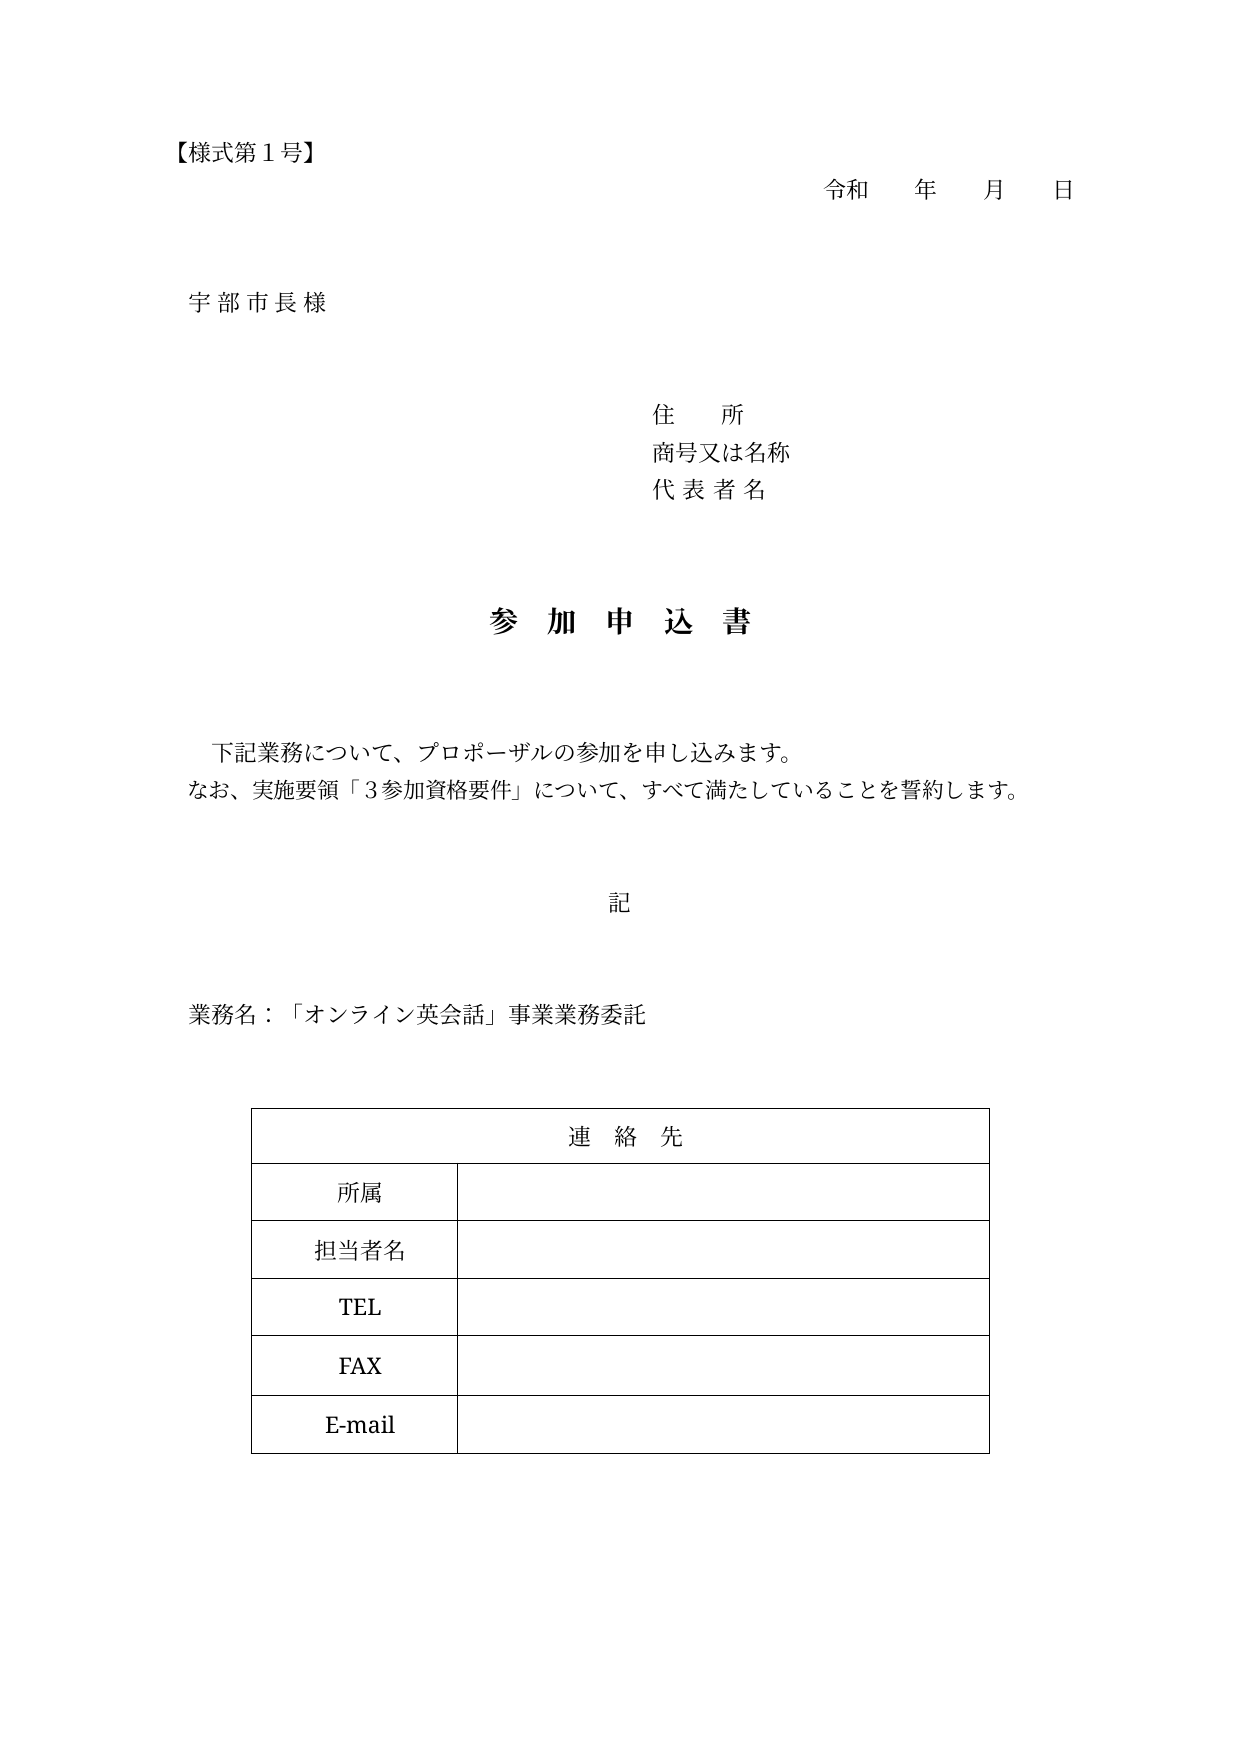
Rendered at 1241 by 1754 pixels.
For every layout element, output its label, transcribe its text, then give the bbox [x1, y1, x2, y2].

text 記 [165, 883, 1075, 920]
text 宇 部 市 長 様 [165, 283, 1075, 320]
table_cell [458, 1221, 989, 1278]
text 令和 年 月 日 [165, 170, 1075, 208]
table_cell [458, 1164, 989, 1220]
text 代表者名 [165, 470, 1149, 508]
text 参 加 申 込 書 [165, 583, 1075, 658]
text なお、実施要領「３参加資格要件」について、すべて満たしていることを誓約します。 [165, 770, 1075, 808]
table_cell 所属 [252, 1164, 457, 1220]
text 住所 [603, 395, 1075, 433]
text 【様式第１号】 [165, 133, 1075, 170]
table_cell FAX [252, 1336, 457, 1395]
text 商号又は名称 [653, 433, 1075, 470]
text 下記業務について、プロポーザルの参加を申し込みます。 [165, 733, 1075, 770]
table_cell TEL [252, 1279, 457, 1335]
table_cell [458, 1396, 989, 1452]
table_cell E-mail [252, 1396, 457, 1452]
table_cell [458, 1279, 989, 1335]
table_cell [458, 1336, 989, 1395]
table_header 連 絡 先 [252, 1109, 989, 1163]
table_cell 担当者名 [252, 1221, 457, 1278]
text 業務名：「オンライン英会話」事業業務委託 [165, 995, 1075, 1033]
